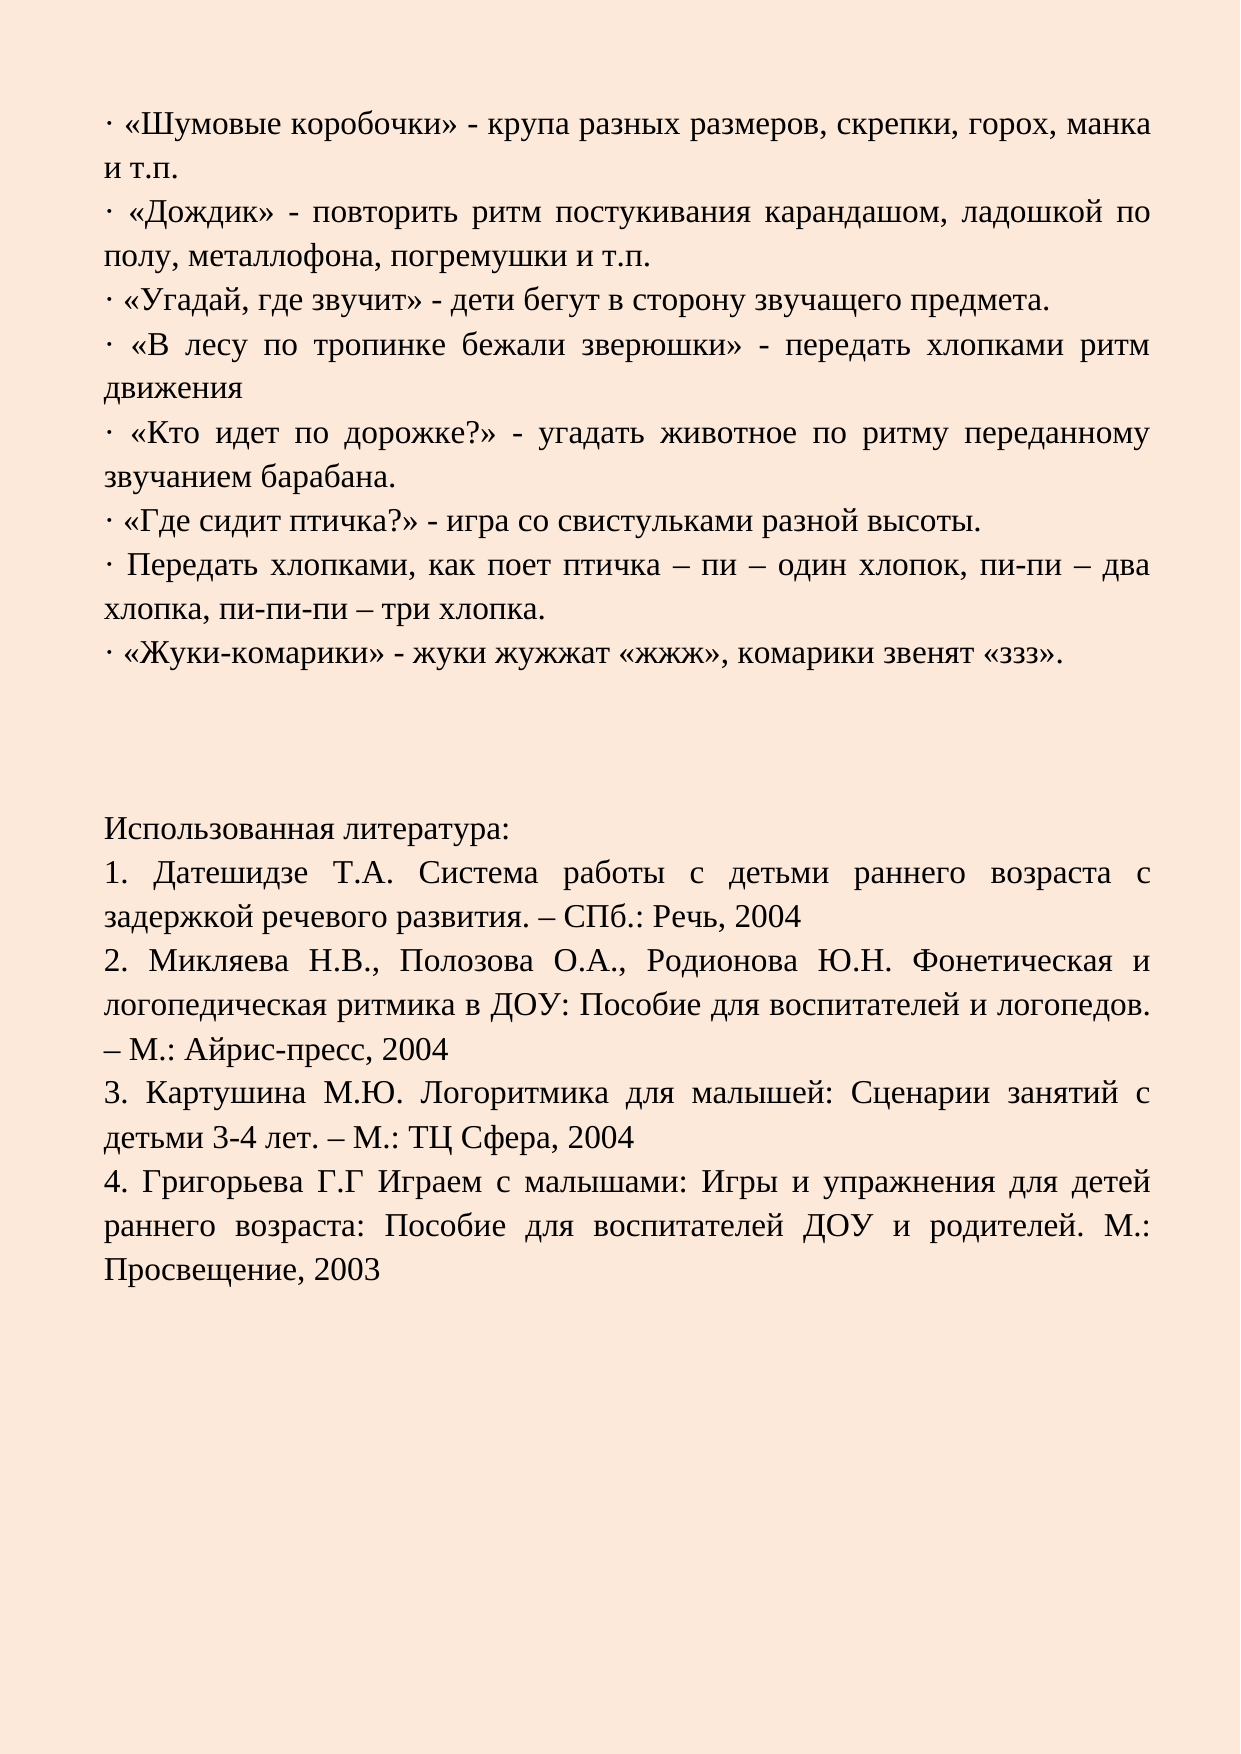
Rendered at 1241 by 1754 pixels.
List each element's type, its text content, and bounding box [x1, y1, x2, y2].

text 3. Картушина М.Ю. Логоритмика для малышей: Сценарии занятий с детьми 3-4 лет. – М.: ТЦ Сфера, 2004 [103, 1073, 1152, 1155]
text 4. Григорьева Г.Г Играем с малышами: Игры и упражнения для детей раннего возраста: Пособие для воспитателей ДОУ и родителей. М.: Просвещение, 2003 [103, 1161, 1152, 1287]
text · «Где сидит птичка?» - игра со свистульками разной высоты. [103, 500, 1152, 538]
text 1. Датешидзе Т.А. Система работы с детьми раннего возраста с задержкой речевого развития. – СПб.: Речь, 2004 [103, 852, 1152, 935]
text · «Кто идет по дорожке?» - угадать животное по ритму переданному звучанием барабана. [103, 412, 1152, 494]
text · «Угадай, где звучит» - дети бегут в сторону звучащего предмета. [103, 280, 1152, 318]
text · Передать хлопками, как поет птичка – пи – один хлопок, пи-пи – два хлопка, пи-пи-пи – три хлопка. [103, 544, 1152, 626]
text · «Дождик» - повторить ритм постукивания карандашом, ладошкой по полу, металлофона, погремушки и т.п. [103, 192, 1152, 274]
text Использованная литература: [103, 808, 1152, 847]
text · «Шумовые коробочки» - крупа разных размеров, скрепки, горох, манка и т.п. [103, 103, 1152, 186]
text · «Жуки-комарики» - жуки жужжат «жжж», комарики звенят «ззз». [103, 632, 1152, 671]
text 2. Микляева Н.В., Полозова О.А., Родионова Ю.Н. Фонетическая и логопедическая ритмика в ДОУ: Пособие для воспитателей и логопедов. – М.: Айрис-пресс, 2004 [103, 941, 1152, 1067]
text · «В лесу по тропинке бежали зверюшки» - передать хлопками ритм движения [103, 324, 1152, 406]
